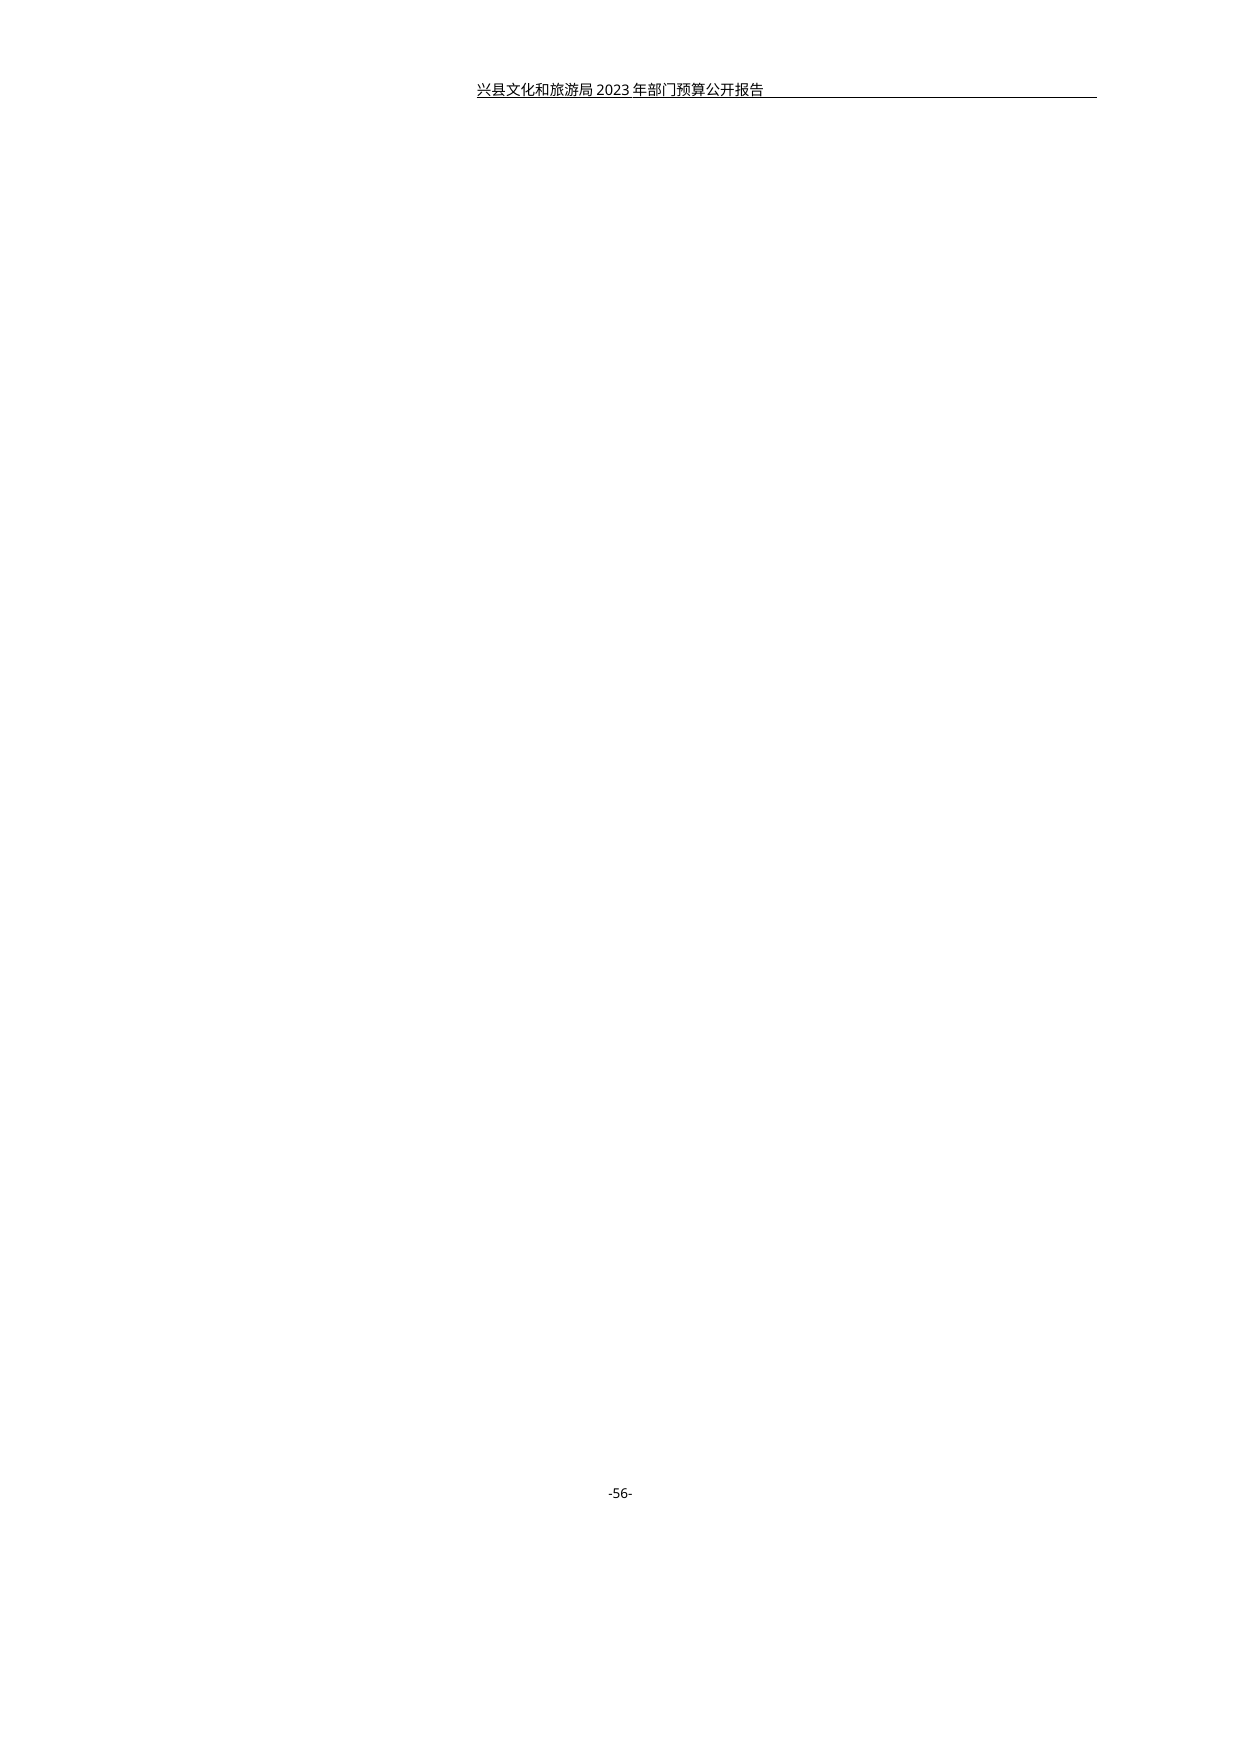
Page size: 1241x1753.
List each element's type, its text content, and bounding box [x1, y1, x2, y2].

text 兴县文化和旅游局2023年部门预算公开报告 [94, 76, 1146, 103]
text -56- [94, 1486, 1146, 1505]
